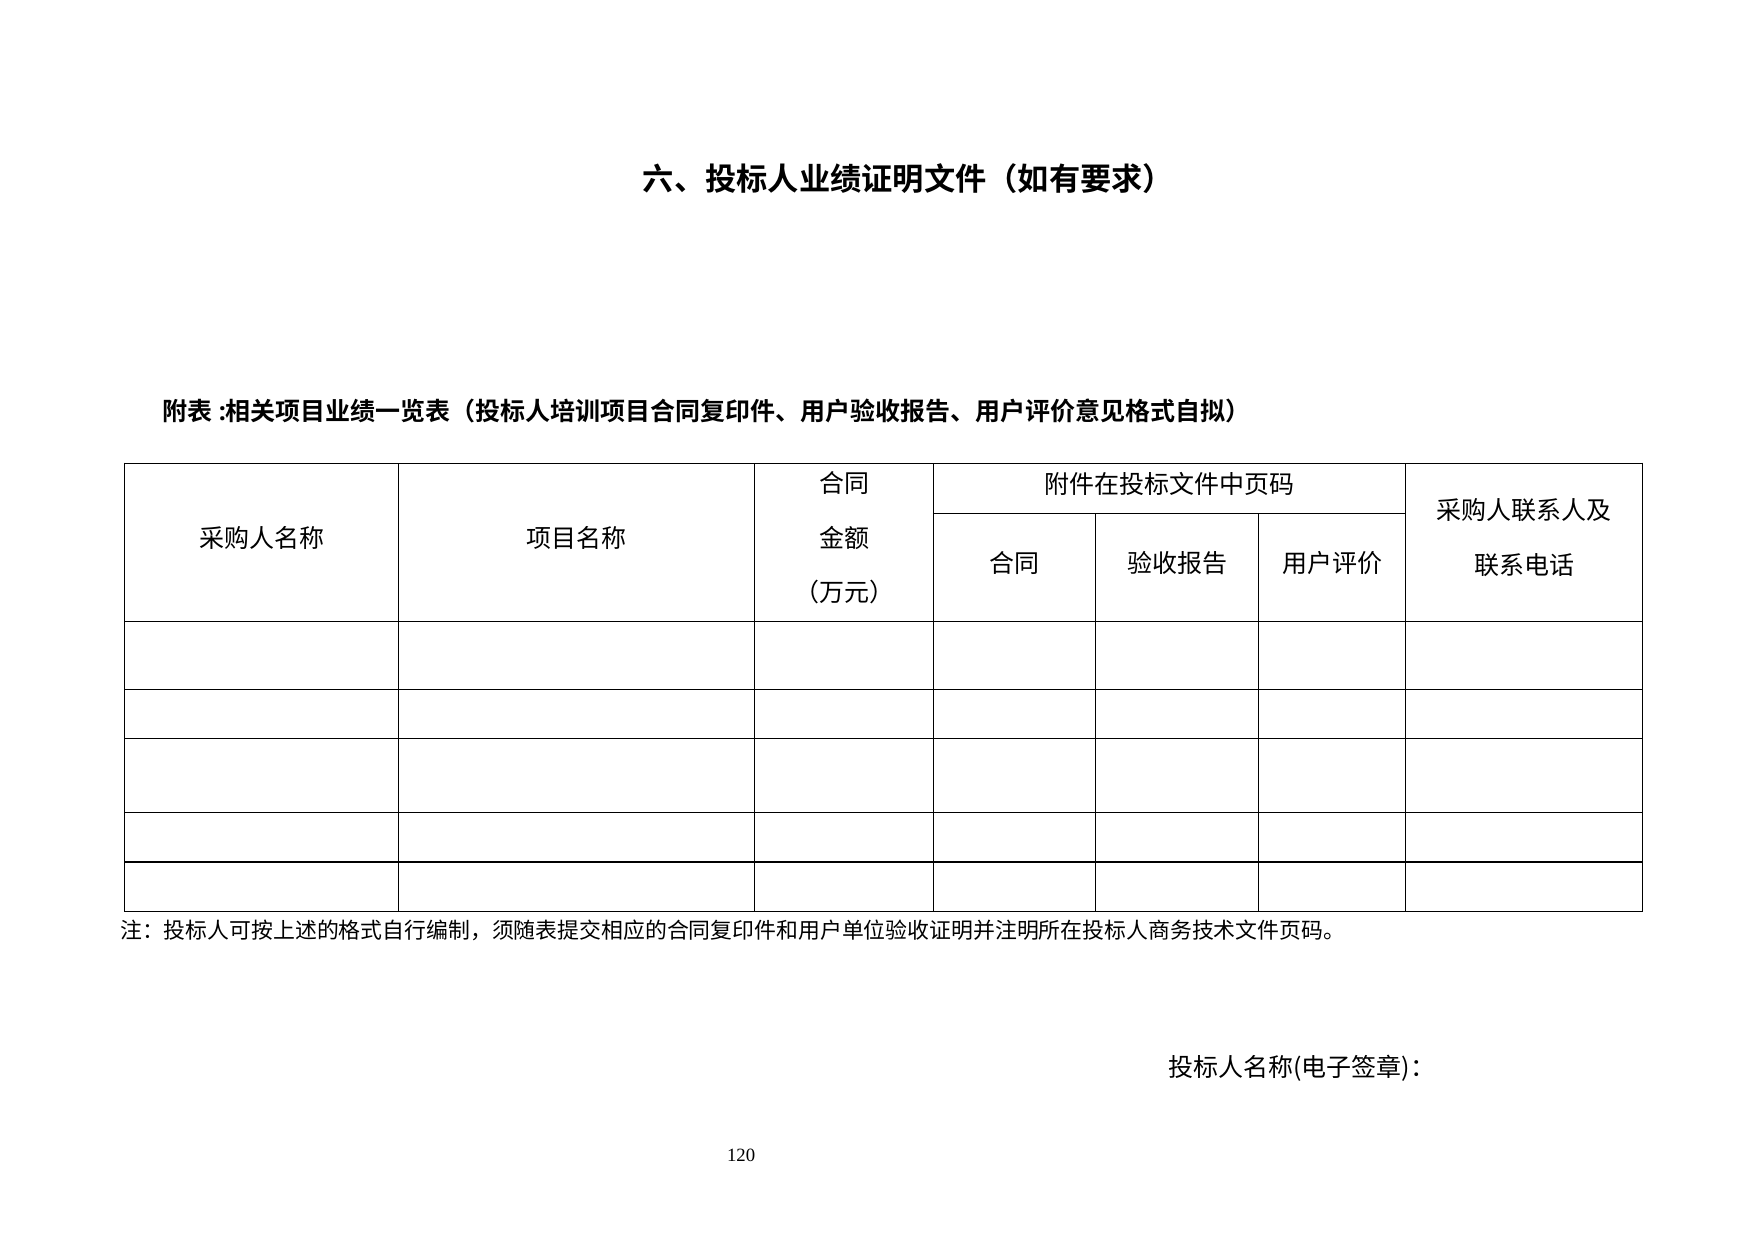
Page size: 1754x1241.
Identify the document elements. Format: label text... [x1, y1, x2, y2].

table_cell 验收报告 [1096, 514, 1258, 621]
table_cell [1406, 690, 1642, 738]
table_cell [1259, 622, 1405, 689]
table_cell [1259, 739, 1405, 812]
table_cell [934, 690, 1095, 738]
table_cell [125, 622, 398, 689]
table_cell [1096, 622, 1258, 689]
text 投标人名称(电子签章)： [112, 1047, 1641, 1083]
table_cell [755, 690, 933, 738]
table_cell [1406, 739, 1642, 812]
table_cell [1096, 739, 1258, 812]
table_cell [755, 813, 933, 861]
table_cell [399, 863, 754, 911]
table_header 采购人联系人及 联系电话 [1406, 464, 1642, 621]
table_cell [755, 739, 933, 812]
table_cell [399, 622, 754, 689]
table_cell 用户评价 [1259, 514, 1405, 621]
table_header 附件在投标文件中页码 [934, 464, 1405, 513]
table_cell [755, 622, 933, 689]
table_cell [1259, 863, 1405, 911]
table_cell [1259, 690, 1405, 738]
table_cell [399, 739, 754, 812]
table_cell [125, 813, 398, 861]
table_cell [934, 739, 1095, 812]
table_cell [1259, 813, 1405, 861]
table_cell [399, 690, 754, 738]
table_cell [125, 690, 398, 738]
table_cell [755, 863, 933, 911]
table_header 项目名称 [399, 464, 754, 621]
table_cell [1096, 690, 1258, 738]
table_cell [399, 813, 754, 861]
text 注：投标人可按上述的格式自行编制，须随表提交相应的合同复印件和用户单位验收证明并注明所在投标人商务技术文件页码。 [120, 912, 1641, 946]
table_cell [934, 813, 1095, 861]
table_cell [934, 863, 1095, 911]
text 附表 :相关项目业绩一览表（投标人培训项目合同复印件、用户验收报告、用户评价意见格式自拟） [112, 376, 1641, 444]
table_cell [1406, 622, 1642, 689]
table_cell [125, 863, 398, 911]
table_header 合同 金额 （万元） [755, 464, 933, 621]
table_cell [1096, 863, 1258, 911]
table_cell [934, 622, 1095, 689]
table_cell 合同 [934, 514, 1095, 621]
table_cell [125, 739, 398, 812]
table_header 采购人名称 [125, 464, 398, 621]
text 六、投标人业绩证明文件（如有要求） [112, 154, 1641, 200]
table_cell [1096, 813, 1258, 861]
table_cell [1406, 813, 1642, 861]
table_cell [1406, 863, 1642, 911]
